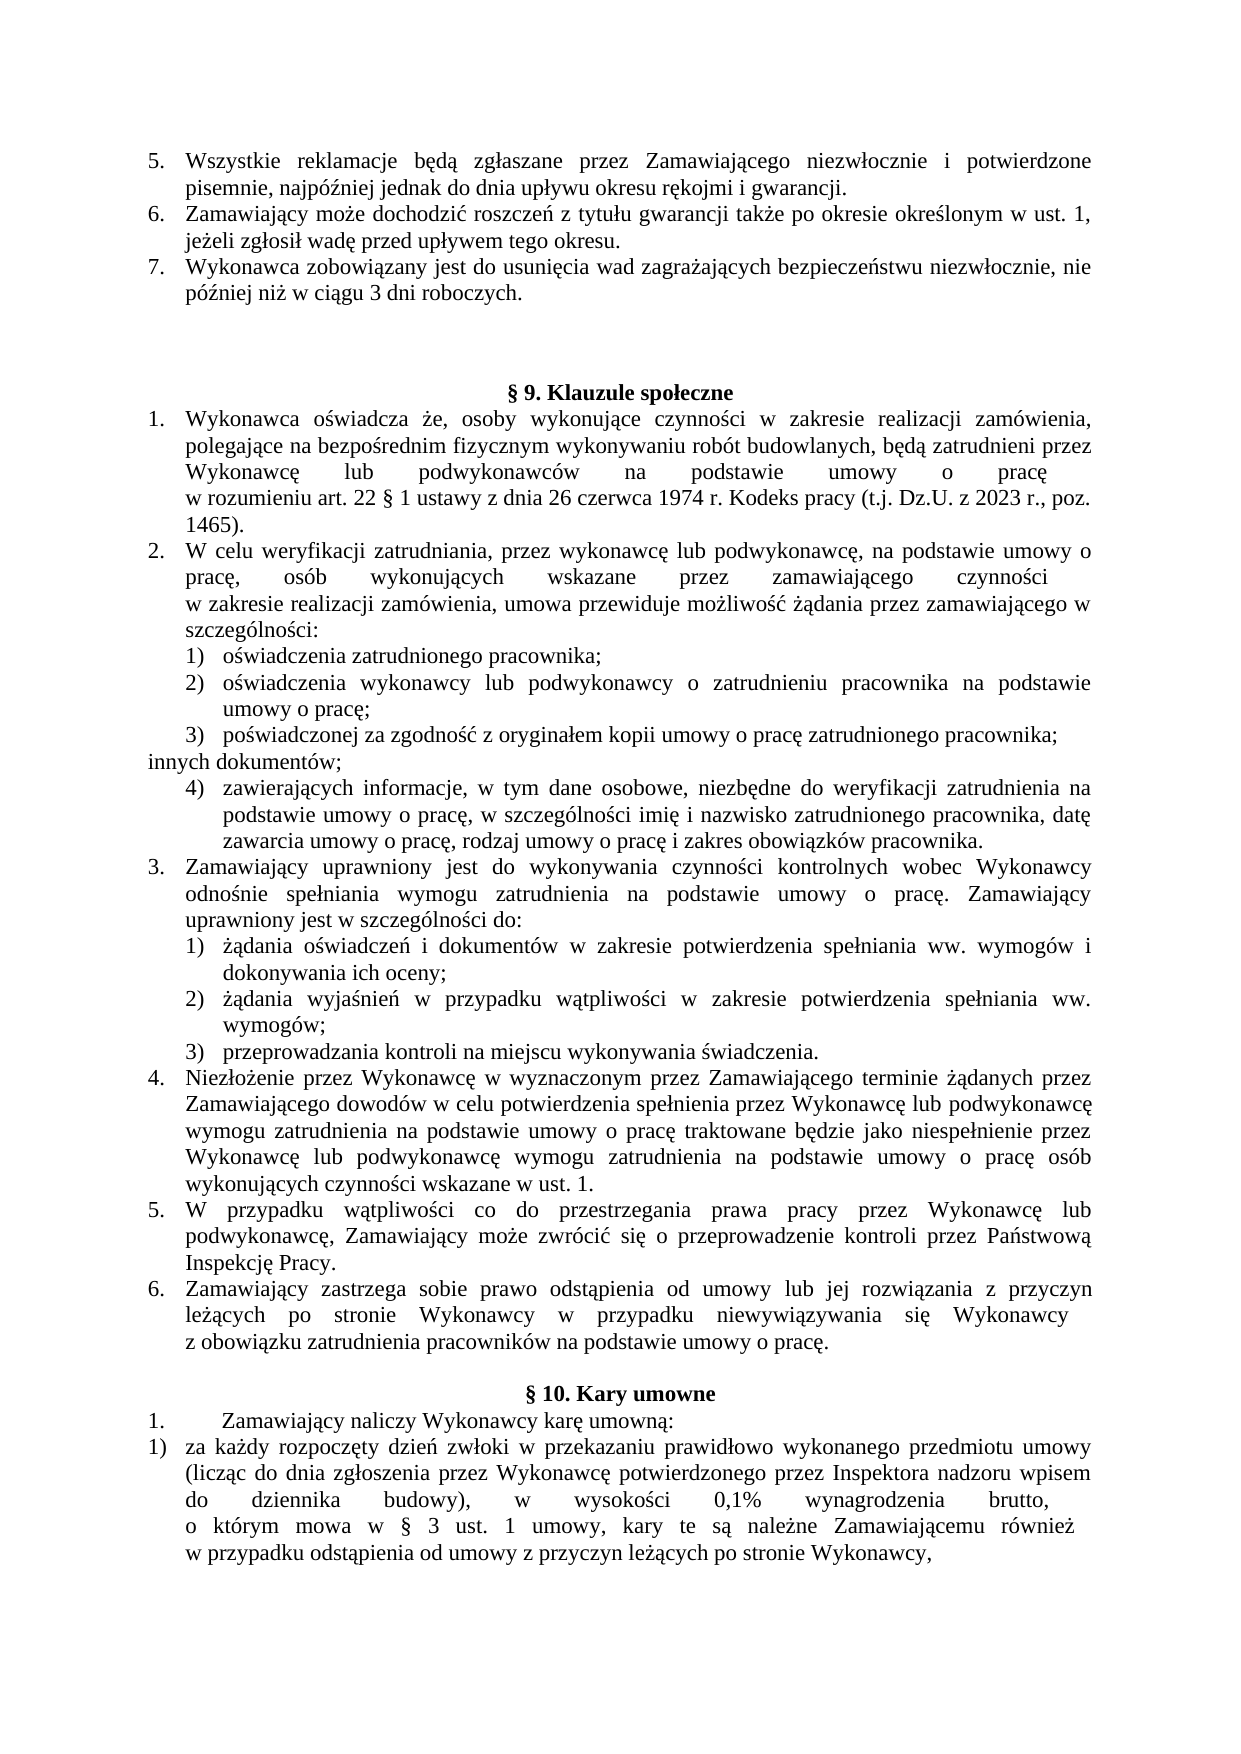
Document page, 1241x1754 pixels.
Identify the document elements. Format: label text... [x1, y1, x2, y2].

list zawierających informacje, w tym dane osobowe, niezbędne do weryfikacji zatrudnienia na podstawie umowy o pracę, w szczególności imię i nazwisko zatrudnionego pracownika, datę zawarcia umowy o pracę, rodzaj umowy o pracę i zakres obowiązków pracownika. [185, 774, 1093, 853]
text 1. Zamawiający naliczy Wykonawcy karę umowną: [148, 1407, 1093, 1433]
list Zamawiający może dochodzić roszczeń z tytułu gwarancji także po okresie określonym w ust. 1, jeżeli zgłosił wadę przed upływem tego okresu. [148, 200, 1093, 253]
list oświadczenia wykonawcy lub podwykonawcy o zatrudnieniu pracownika na podstawie umowy o pracę; [185, 669, 1093, 722]
text § 9. Klauzule społeczne [148, 379, 1093, 405]
list Wykonawca oświadcza że, osoby wykonujące czynności w zakresie realizacji zamówienia, polegające na bezpośrednim fizycznym wykonywaniu robót budowlanych, będą zatrudnieni przez Wykonawcę lub podwykonawców na podstawie umowy o pracę w rozumieniu art. 22 § 1 ustawy z dnia 26 czerwca 1974 r. Kodeks pracy (t.j. Dz.U. z 2023 r., poz. 1465). [148, 405, 1093, 537]
list W celu weryfikacji zatrudniania, przez wykonawcę lub podwykonawcę, na podstawie umowy o pracę, osób wykonujących wskazane przez zamawiającego czynności w zakresie realizacji zamówienia, umowa przewiduje możliwość żądania przez zamawiającego w szczególności: [148, 537, 1093, 642]
list przeprowadzania kontroli na miejscu wykonywania świadczenia. [185, 1038, 1093, 1064]
list za każdy rozpoczęty dzień zwłoki w przekazaniu prawidłowo wykonanego przedmiotu umowy (licząc do dnia zgłoszenia przez Wykonawcę potwierdzonego przez Inspektora nadzoru wpisem do dziennika budowy), w wysokości 0,1% wynagrodzenia brutto, o którym mowa w § 3 ust. 1 umowy, kary te są należne Zamawiającemu również w przypadku odstąpienia od umowy z przyczyn leżących po stronie Wykonawcy, [148, 1433, 1093, 1565]
list Wszystkie reklamacje będą zgłaszane przez Zamawiającego niezwłocznie i potwierdzone pisemnie, najpóźniej jednak do dnia upływu okresu rękojmi i gwarancji. [148, 148, 1093, 200]
list oświadczenia zatrudnionego pracownika; [185, 642, 1093, 669]
list poświadczonej za zgodność z oryginałem kopii umowy o pracę zatrudnionego pracownika; [185, 722, 1093, 748]
text § 10. Kary umowne [148, 1380, 1093, 1407]
list Zamawiający uprawniony jest do wykonywania czynności kontrolnych wobec Wykonawcy odnośnie spełniania wymogu zatrudnienia na podstawie umowy o pracę. Zamawiający uprawniony jest w szczególności do: [148, 853, 1093, 932]
list Niezłożenie przez Wykonawcę w wyznaczonym przez Zamawiającego terminie żądanych przez Zamawiającego dowodów w celu potwierdzenia spełnienia przez Wykonawcę lub podwykonawcę wymogu zatrudnienia na podstawie umowy o pracę traktowane będzie jako niespełnienie przez Wykonawcę lub podwykonawcę wymogu zatrudnienia na podstawie umowy o pracę osób wykonujących czynności wskazane w ust. 1. [148, 1064, 1093, 1196]
list W przypadku wątpliwości co do przestrzegania prawa pracy przez Wykonawcę lub podwykonawcę, Zamawiający może zwrócić się o przeprowadzenie kontroli przez Państwową Inspekcję Pracy. [148, 1196, 1093, 1275]
text innych dokumentów; [148, 748, 1093, 774]
list Zamawiający zastrzega sobie prawo odstąpienia od umowy lub jej rozwiązania z przyczyn leżących po stronie Wykonawcy w przypadku niewywiązywania się Wykonawcy z obowiązku zatrudnienia pracowników na podstawie umowy o pracę. [148, 1275, 1093, 1354]
list żądania oświadczeń i dokumentów w zakresie potwierdzenia spełniania ww. wymogów i dokonywania ich oceny; [185, 932, 1093, 985]
list żądania wyjaśnień w przypadku wątpliwości w zakresie potwierdzenia spełniania ww. wymogów; [185, 985, 1093, 1038]
list Wykonawca zobowiązany jest do usunięcia wad zagrażających bezpieczeństwu niezwłocznie, nie później niż w ciągu 3 dni roboczych. [148, 253, 1093, 306]
